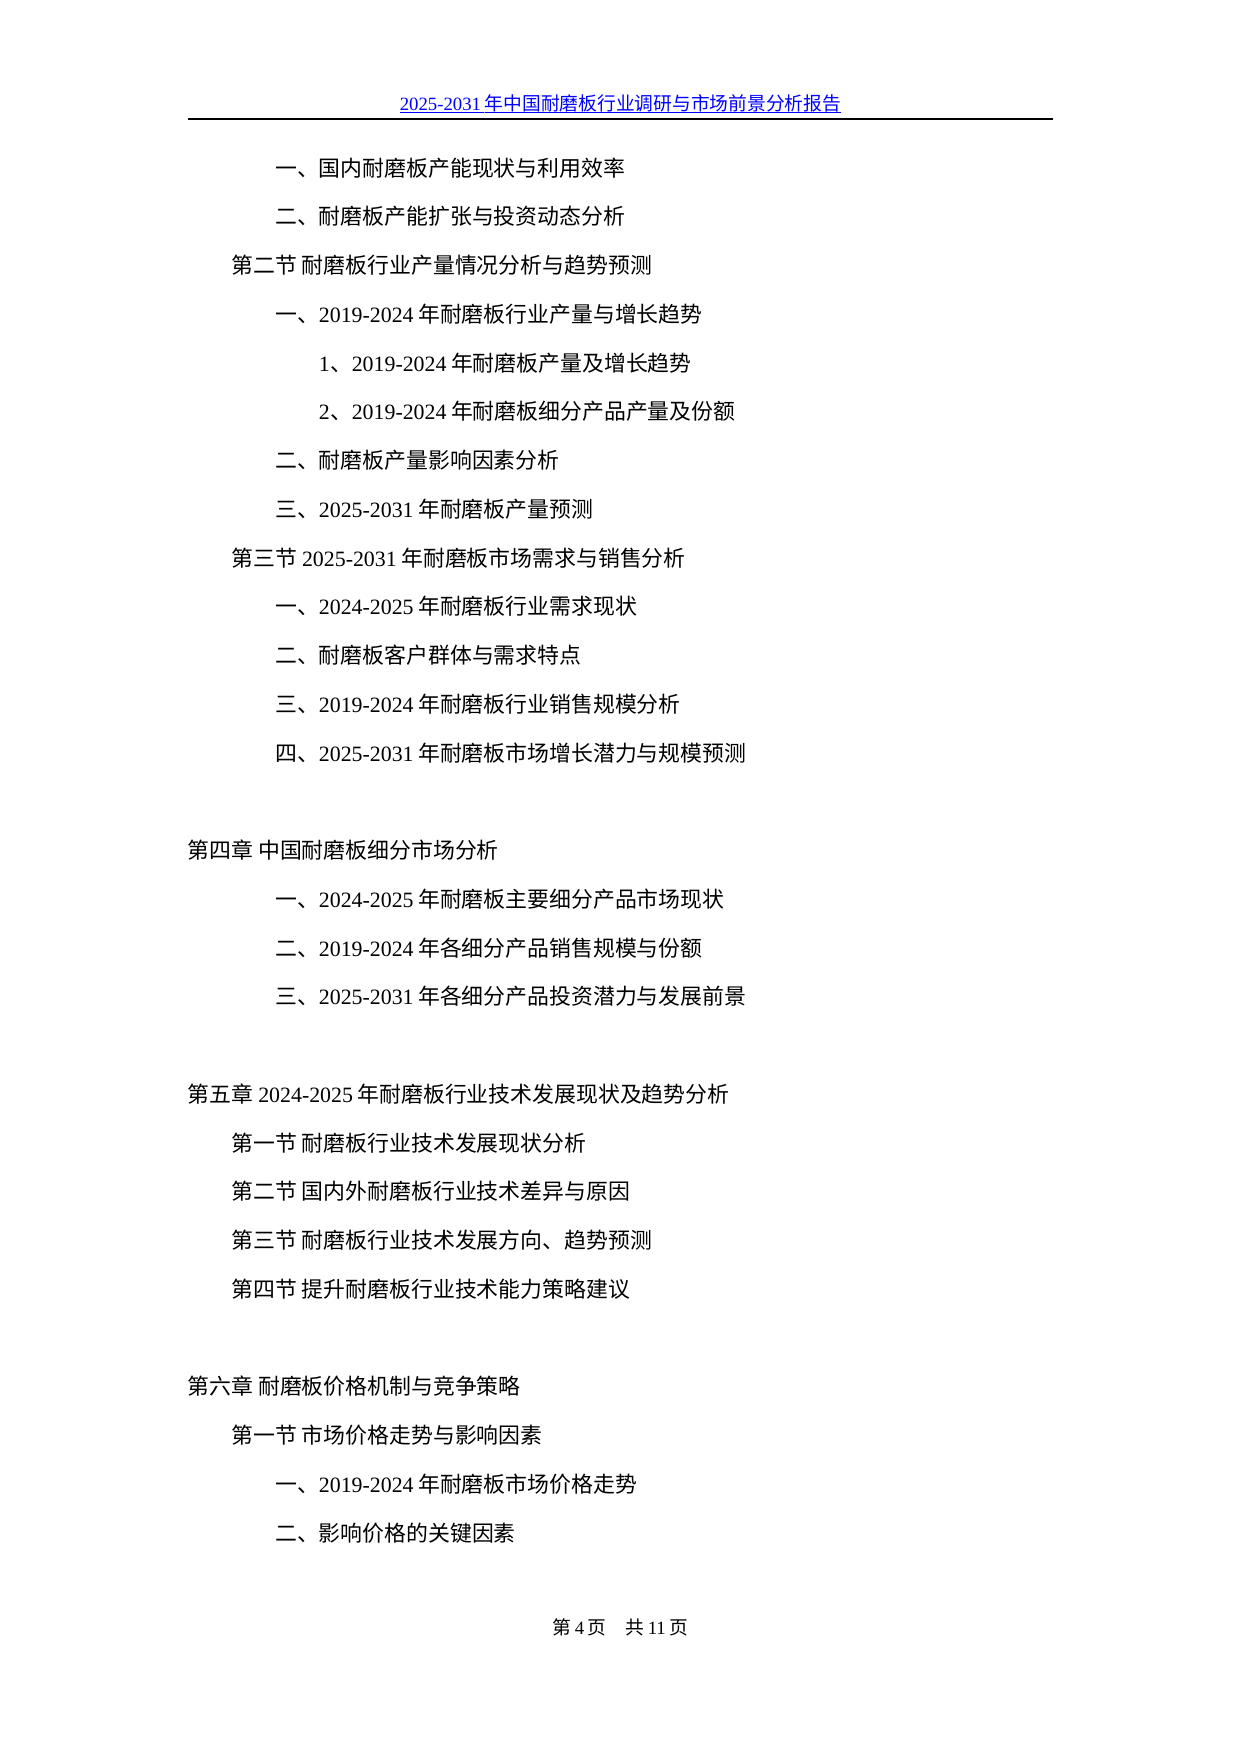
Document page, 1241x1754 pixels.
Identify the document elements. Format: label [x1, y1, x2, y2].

text [187, 150, 1053, 1548]
